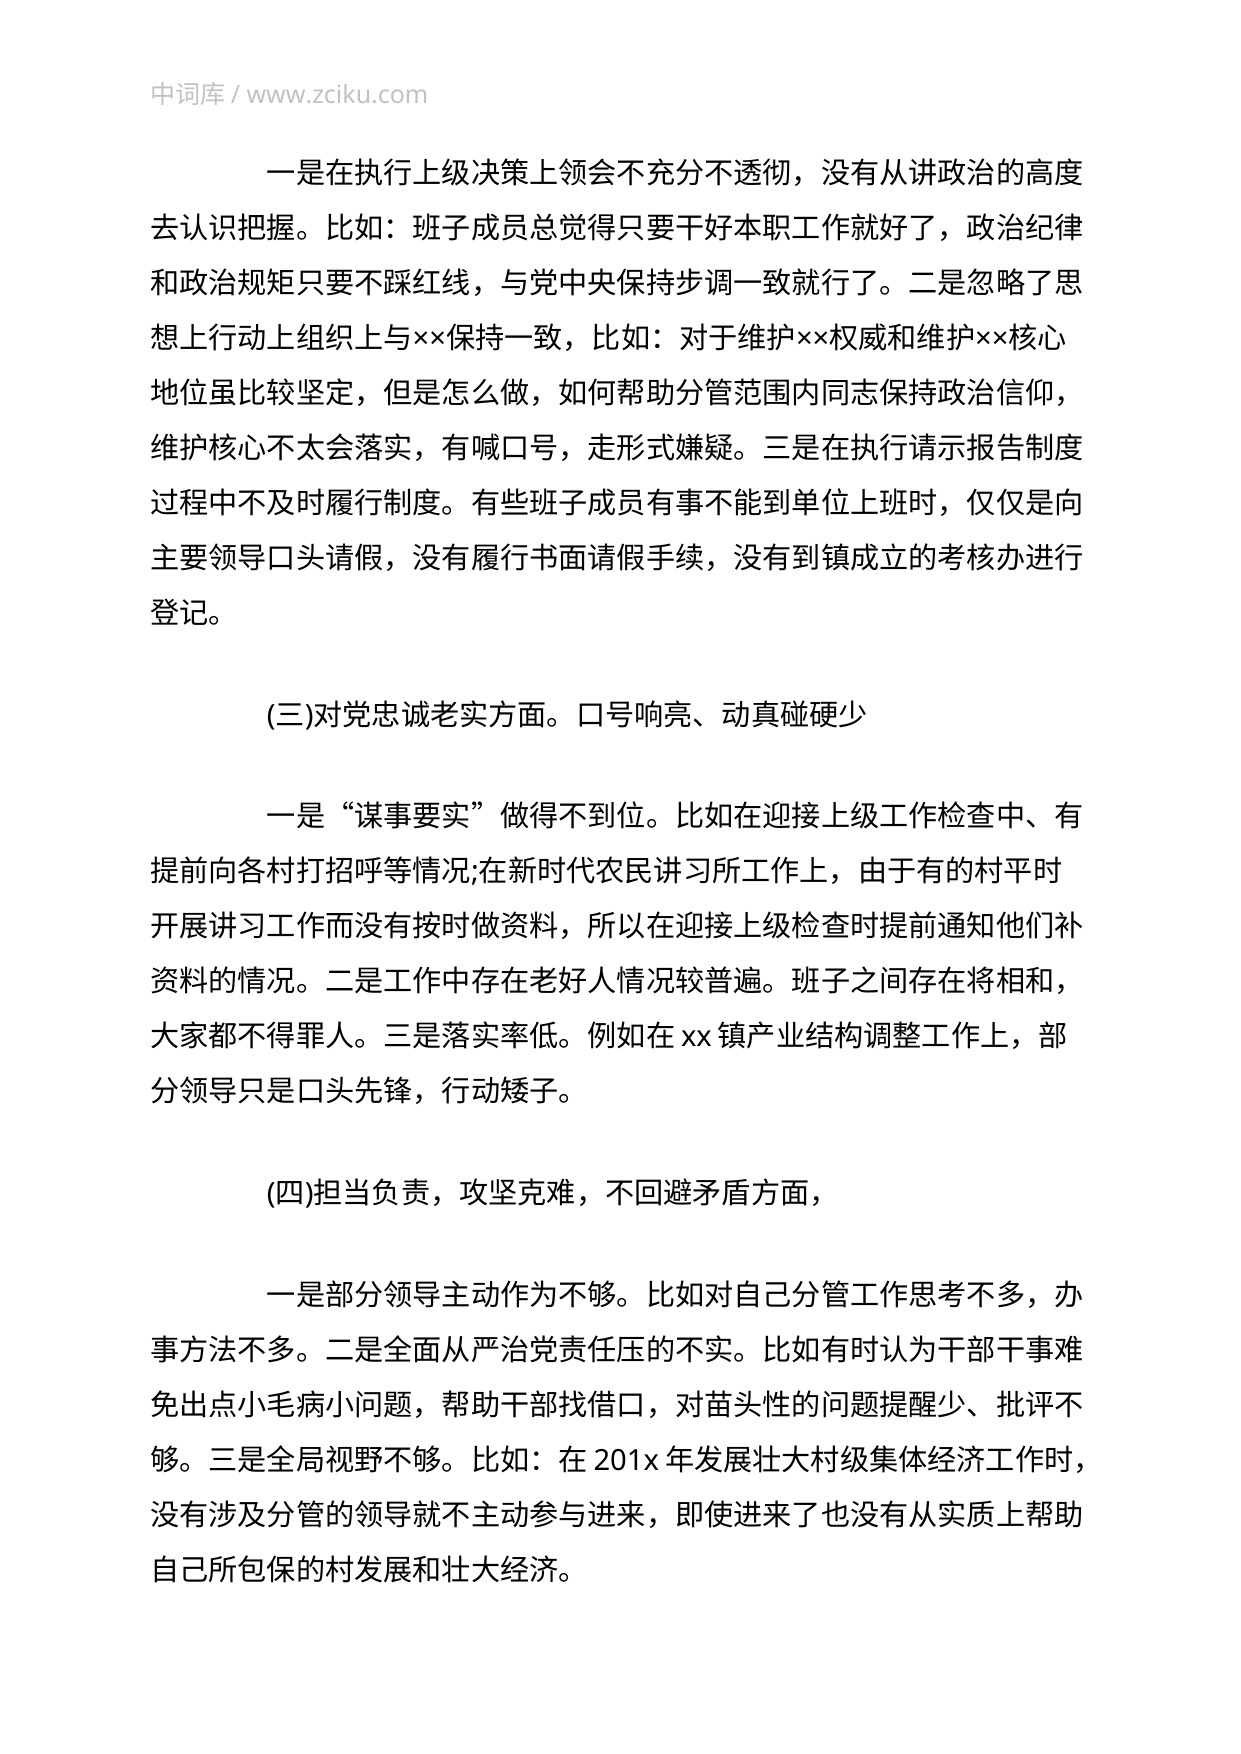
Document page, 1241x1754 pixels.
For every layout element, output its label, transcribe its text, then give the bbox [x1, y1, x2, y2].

text 一是部分领导主动作为不够。比如对自己分管工作思考不多，办事方法不多。二是全面从严治党责任压的不实。比如有时认为干部干事难免出点小毛病小问题，帮助干部找借口，对苗头性的问题提醒少、批评不够。三是全局视野不够。比如：在201x年发展壮大村级集体经济工作时，没有涉及分管的领导就不主动参与进来，即使进来了也没有从实质上帮助自己所包保的村发展和壮大经济。 [150, 1271, 1090, 1588]
text 一是在执行上级决策上领会不充分不透彻，没有从讲政治的高度去认识把握。比如：班子成员总觉得只要干好本职工作就好了，政治纪律和政治规矩只要不踩红线，与党中央保持步调一致就行了。二是忽略了思想上行动上组织上与××保持一致，比如：对于维护××权威和维护××核心地位虽比较坚定，但是怎么做，如何帮助分管范围内同志保持政治信仰，维护核心不太会落实，有喊口号，走形式嫌疑。三是在执行请示报告制度过程中不及时履行制度。有些班子成员有事不能到单位上班时，仅仅是向主要领导口头请假，没有履行书面请假手续，没有到镇成立的考核办进行登记。 [150, 150, 1090, 632]
text (三)对党忠诚老实方面。口号响亮、动真碰硬少 [150, 691, 1090, 733]
text 一是“谋事要实”做得不到位。比如在迎接上级工作检查中、有提前向各村打招呼等情况;在新时代农民讲习所工作上，由于有的村平时开展讲习工作而没有按时做资料，所以在迎接上级检查时提前通知他们补资料的情况。二是工作中存在老好人情况较普遍。班子之间存在将相和，大家都不得罪人。三是落实率低。例如在xx镇产业结构调整工作上，部分领导只是口头先锋，行动矮子。 [150, 793, 1090, 1110]
text (四)担当负责，攻坚克难，不回避矛盾方面， [150, 1169, 1090, 1212]
